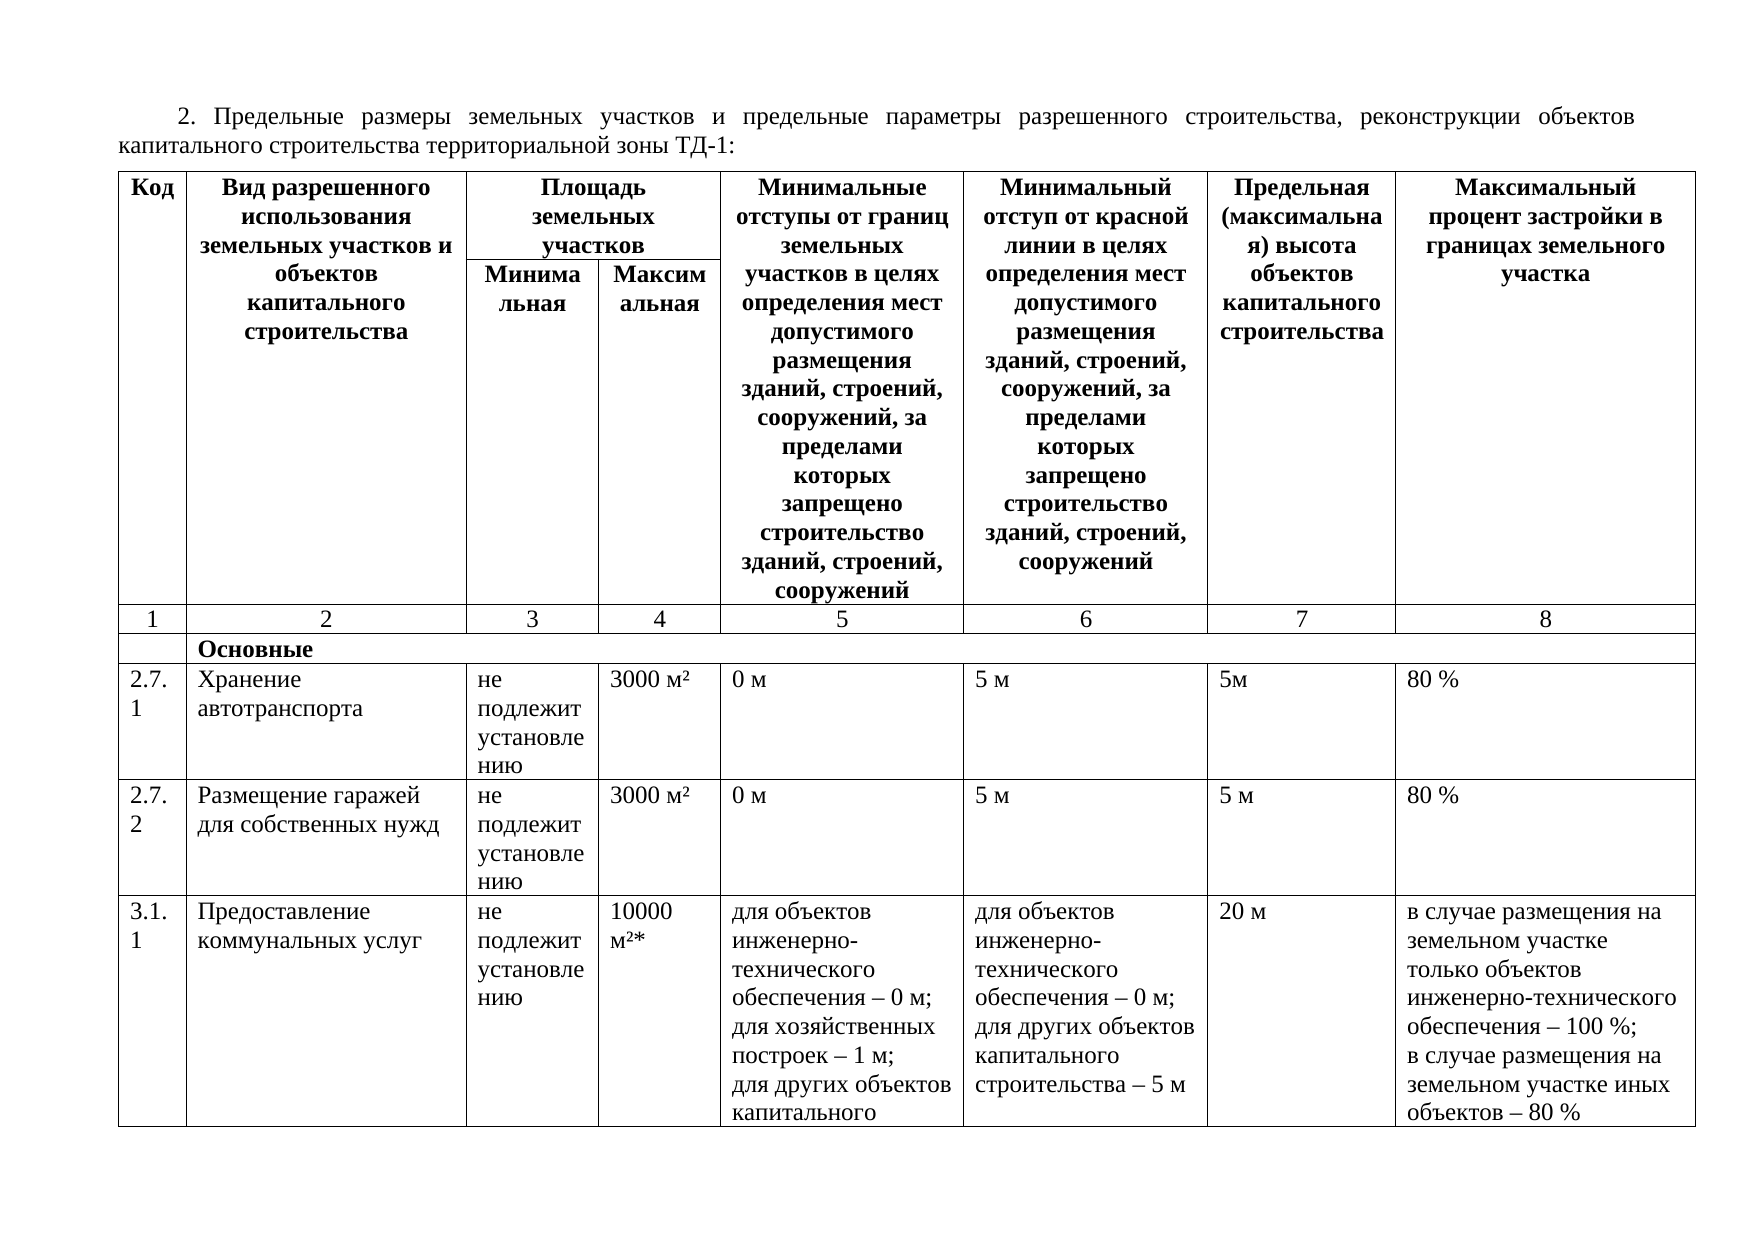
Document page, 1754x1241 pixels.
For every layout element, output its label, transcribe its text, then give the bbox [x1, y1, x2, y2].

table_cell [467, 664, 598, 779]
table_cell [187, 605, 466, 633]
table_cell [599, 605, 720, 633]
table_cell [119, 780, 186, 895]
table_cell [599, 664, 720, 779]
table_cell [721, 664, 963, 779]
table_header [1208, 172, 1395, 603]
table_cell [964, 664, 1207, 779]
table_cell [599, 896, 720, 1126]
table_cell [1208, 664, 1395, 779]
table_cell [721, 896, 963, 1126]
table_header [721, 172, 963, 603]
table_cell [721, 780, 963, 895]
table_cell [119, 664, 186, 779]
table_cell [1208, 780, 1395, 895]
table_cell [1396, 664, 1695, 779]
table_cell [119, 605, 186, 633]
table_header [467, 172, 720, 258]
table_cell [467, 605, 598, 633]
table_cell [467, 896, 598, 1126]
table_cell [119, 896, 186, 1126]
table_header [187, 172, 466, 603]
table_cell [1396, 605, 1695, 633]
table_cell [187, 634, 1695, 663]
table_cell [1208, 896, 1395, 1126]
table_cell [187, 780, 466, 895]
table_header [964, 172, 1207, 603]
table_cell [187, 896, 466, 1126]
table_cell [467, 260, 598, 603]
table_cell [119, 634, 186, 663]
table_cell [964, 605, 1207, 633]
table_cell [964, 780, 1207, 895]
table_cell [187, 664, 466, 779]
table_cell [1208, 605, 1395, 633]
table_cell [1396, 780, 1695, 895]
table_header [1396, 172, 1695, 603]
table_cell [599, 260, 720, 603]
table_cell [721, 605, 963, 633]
text 2. Предельные размеры земельных участков и предельные параметры разрешенного строительства, реконструкции объектов капитального строительства территориальной зоны ТД-1: [118, 101, 1636, 159]
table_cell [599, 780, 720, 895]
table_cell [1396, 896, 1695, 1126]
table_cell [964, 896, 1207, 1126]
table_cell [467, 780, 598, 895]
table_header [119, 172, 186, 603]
